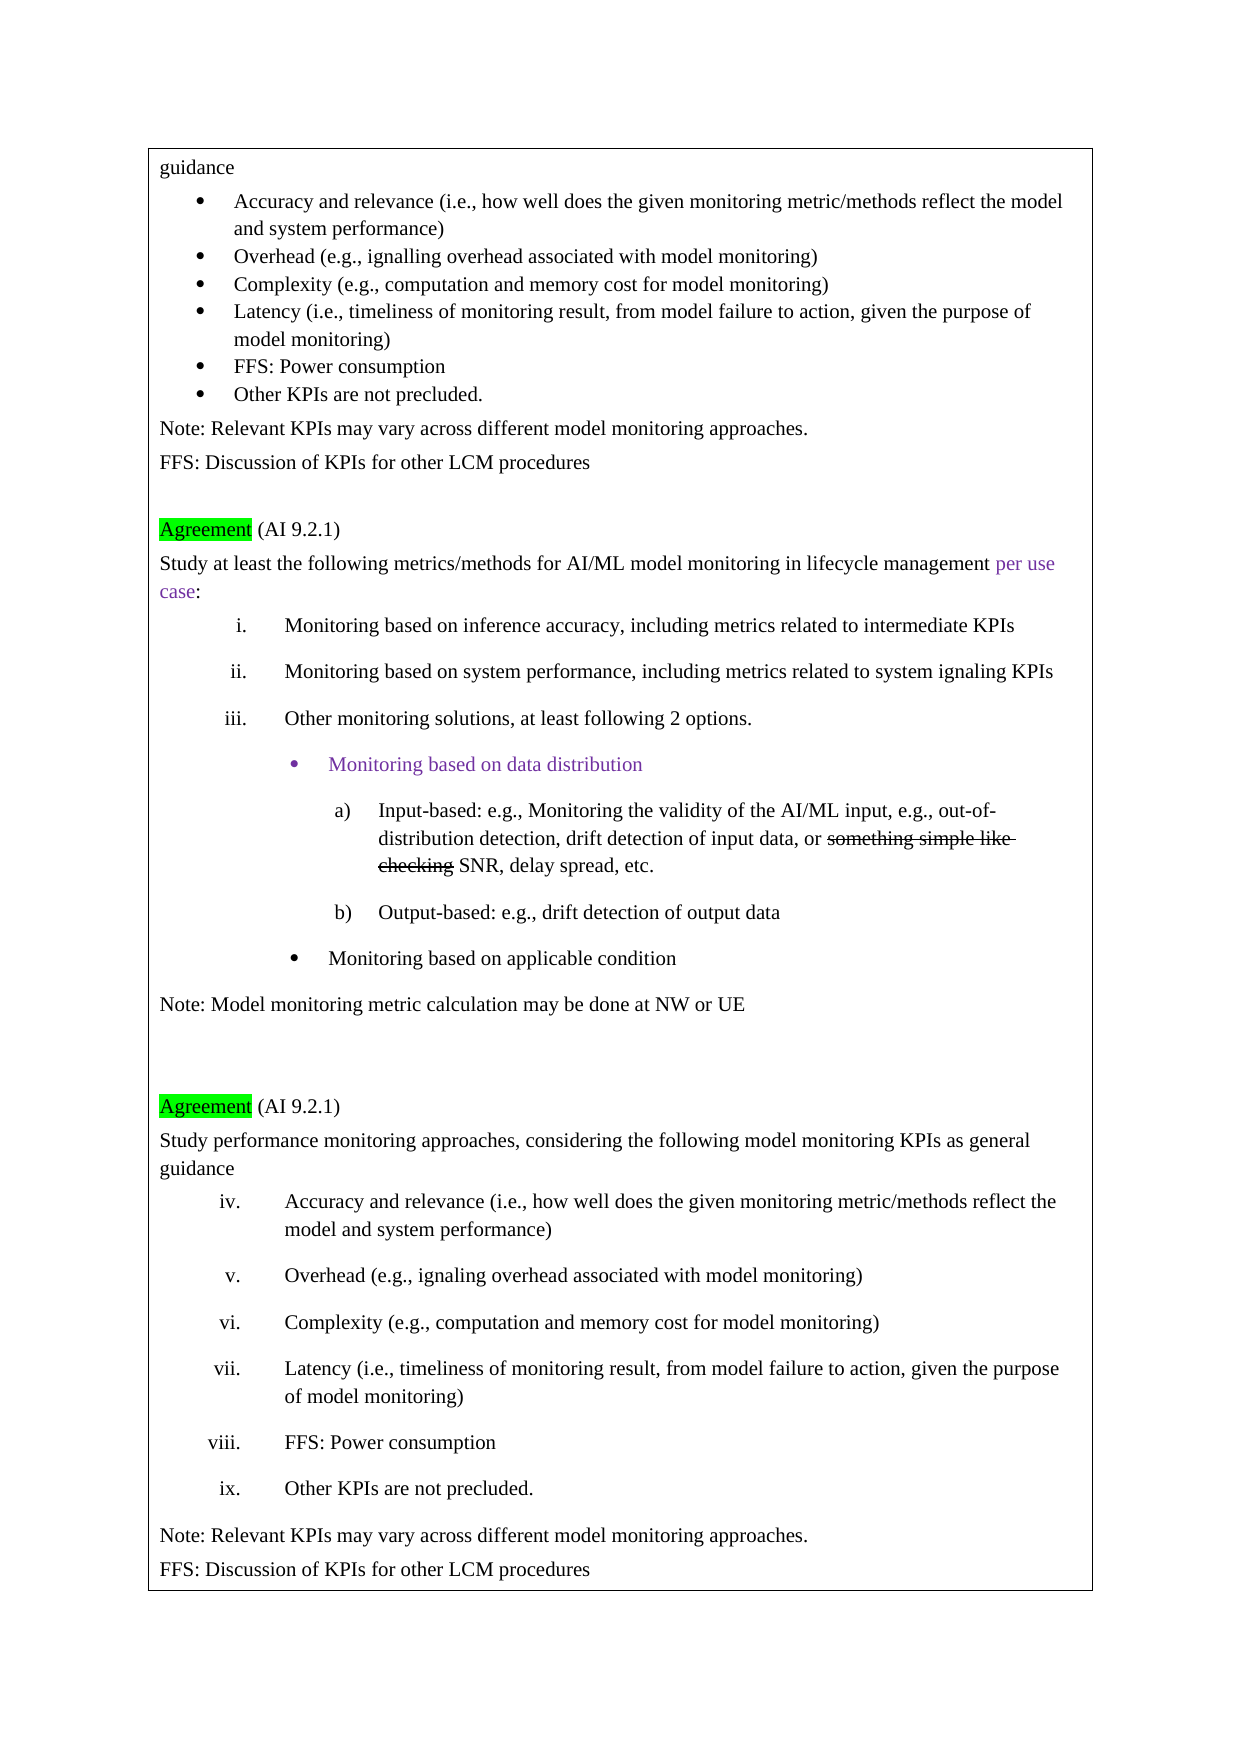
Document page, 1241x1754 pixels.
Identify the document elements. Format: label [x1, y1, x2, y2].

table_header [149, 149, 1092, 1590]
